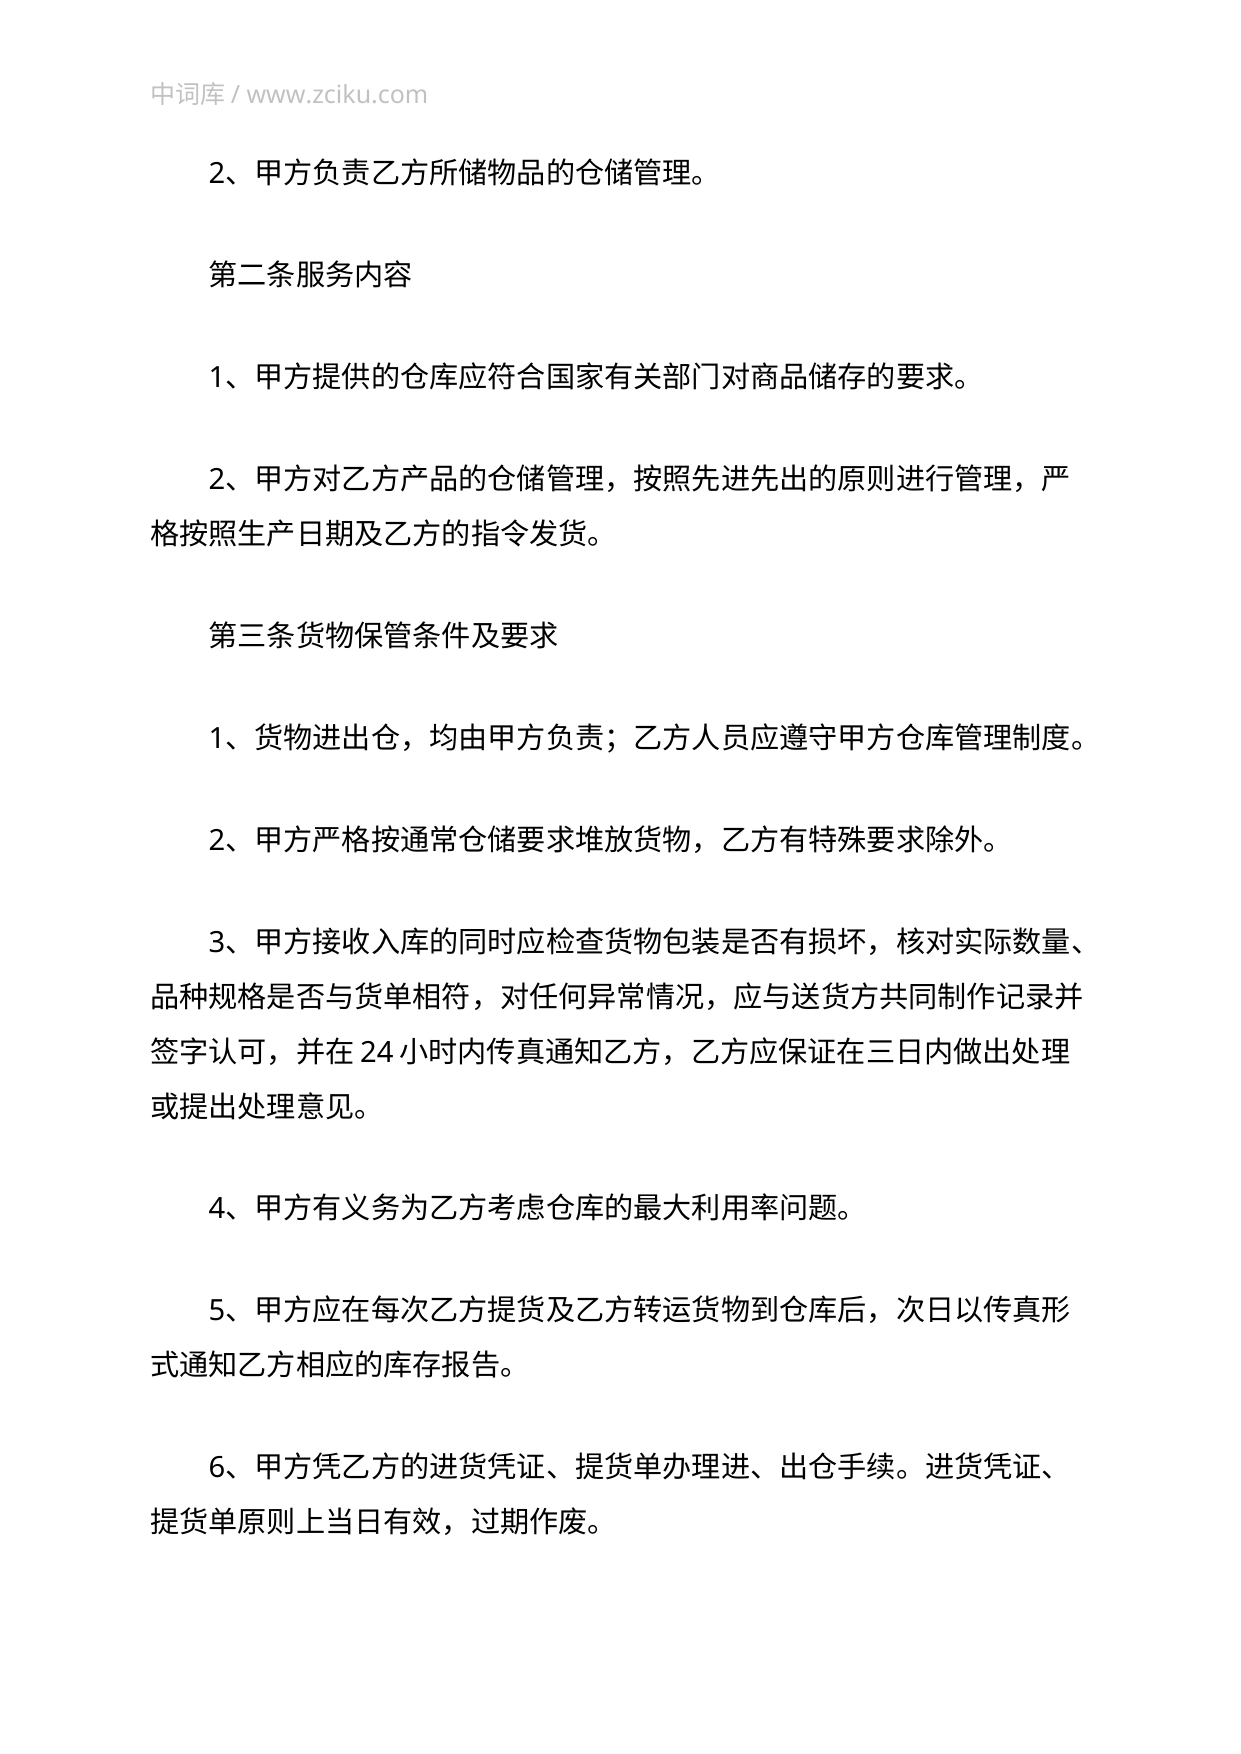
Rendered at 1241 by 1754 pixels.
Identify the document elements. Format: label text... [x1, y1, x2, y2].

text 1、货物进出仓，均由甲方负责；乙方人员应遵守甲方仓库管理制度。 [150, 714, 1090, 757]
text 2、甲方负责乙方所储物品的仓储管理。 [150, 150, 1090, 192]
text 第三条货物保管条件及要求 [150, 612, 1090, 655]
text 6、甲方凭乙方的进货凭证、提货单办理进、出仓手续。进货凭证、提货单原则上当日有效，过期作废。 [150, 1444, 1090, 1541]
text 2、甲方对乙方产品的仓储管理，按照先进先出的原则进行管理，严格按照生产日期及乙方的指令发货。 [150, 456, 1090, 553]
text 2、甲方严格按通常仓储要求堆放货物，乙方有特殊要求除外。 [150, 816, 1090, 859]
text 第二条服务内容 [150, 252, 1090, 294]
text 5、甲方应在每次乙方提货及乙方转运货物到仓库后，次日以传真形式通知乙方相应的库存报告。 [150, 1287, 1090, 1384]
text 1、甲方提供的仓库应符合国家有关部门对商品储存的要求。 [150, 354, 1090, 396]
text 4、甲方有义务为乙方考虑仓库的最大利用率问题。 [150, 1185, 1090, 1227]
text 3、甲方接收入库的同时应检查货物包装是否有损坏，核对实际数量、品种规格是否与货单相符，对任何异常情况，应与送货方共同制作记录并签字认可，并在24小时内传真通知乙方，乙方应保证在三日内做出处理或提出处理意见。 [150, 918, 1090, 1125]
